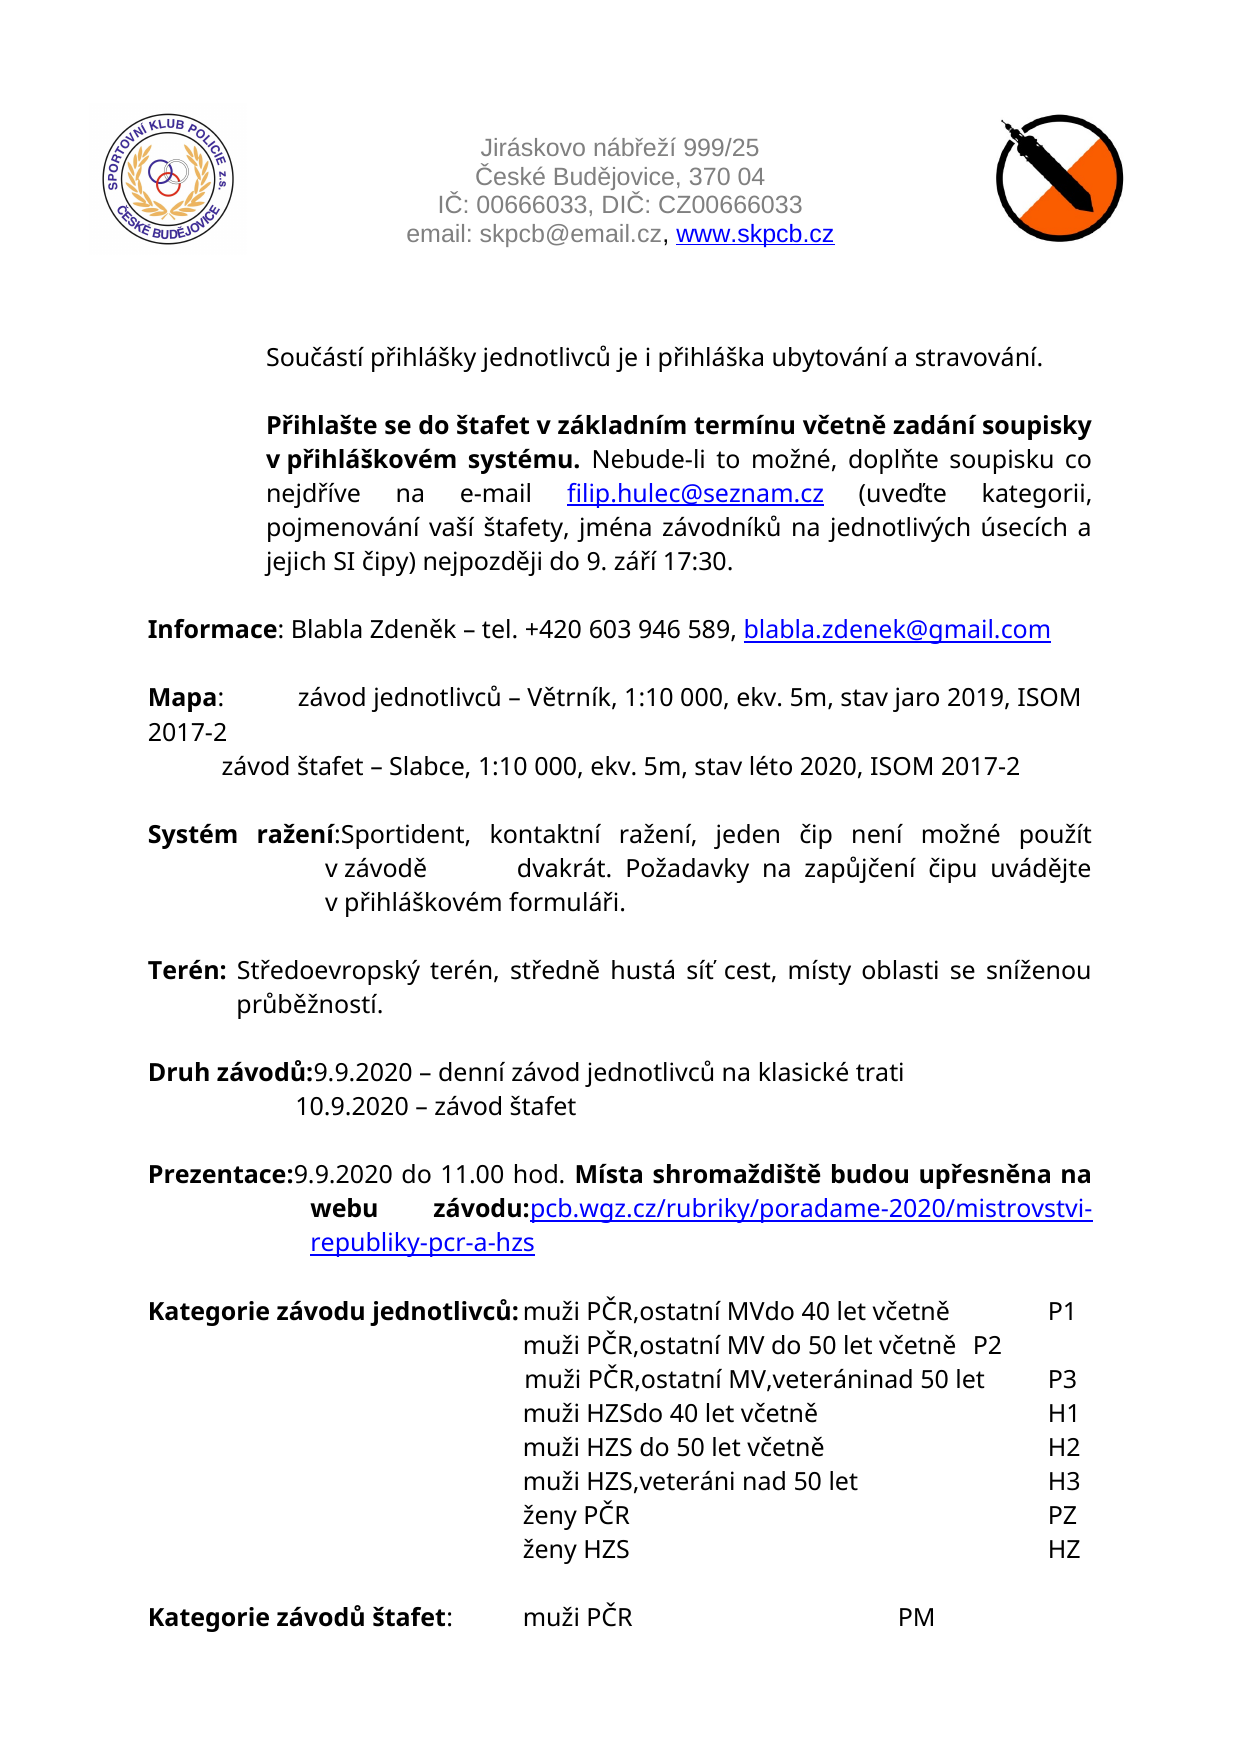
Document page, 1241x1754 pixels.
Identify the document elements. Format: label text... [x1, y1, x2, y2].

text závod štafet – Slabce, 1:10 000, ekv. 5m, stav léto 2020, ISOM 2017-2 [148, 748, 1093, 782]
text muži HZS,veteráni nad 50 let H3 [448, 1463, 1093, 1498]
text Mapa: závod jednotlivců – Větrník, 1:10 000, ekv. 5m, stav jaro 2019, ISOM 2017-2 [148, 680, 1093, 748]
text 10.9.2020 – závod štafet [221, 1089, 1093, 1123]
text muži HZS do 50 let včetně H2 [448, 1429, 1093, 1463]
text muži PČR,ostatní MV do 50 let včetně P2 [523, 1327, 1093, 1361]
text ženy PČR PZ [448, 1498, 1093, 1532]
list Přihlašte se do štafet v základním termínu včetně zadání soupisky v přihláškovém systému. Nebude-li to možné, doplňte soupisku co nejdříve na e-mail filip.hulec@seznam.cz (uveďte kategorii, pojmenování vaší štafety, jména závodníků na jednotlivých úsecích a jejich SI čipy) nejpozději do 9. září 17:30. [266, 408, 1093, 578]
text Kategorie závodu jednotlivců: muži PČR,ostatní MVdo 40 let včetně P1 [148, 1293, 1093, 1327]
text Terén: Středoevropský terén, středně hustá síť cest, místy oblasti se sníženou průběžností. [148, 953, 1093, 1021]
text Kategorie závodů štafet: muži PČR PM [148, 1600, 1093, 1634]
text muži PČR,ostatní MV,veteráninad 50 let P3 muži HZSdo 40 let včetně H1 [523, 1361, 1093, 1429]
text Systém ražení:Sportident, kontaktní ražení, jeden čip není možné použít v závodě dvakrát. Požadavky na zapůjčení čipu uvádějte v přihláškovém formuláři. [148, 816, 1093, 918]
text Prezentace:9.9.2020 do 11.00 hod. Místa shromaždiště budou upřesněna na webu závodu:pcb.wgz.cz/rubriky/poradame-2020/mistrovstvi-republiky-pcr-a-hzs [148, 1157, 1093, 1259]
picture [987, 104, 1132, 249]
picture [89, 103, 247, 255]
list Součástí přihlášky jednotlivců je i přihláška ubytování a stravování. [266, 339, 1093, 373]
text ženy HZS HZ [448, 1532, 1093, 1566]
text Druh závodů:9.9.2020 – denní závod jednotlivců na klasické trati [148, 1055, 1093, 1089]
text Informace: Blabla Zdeněk – tel. +420 603 946 589, blabla.zdenek@gmail.com [148, 612, 1093, 646]
